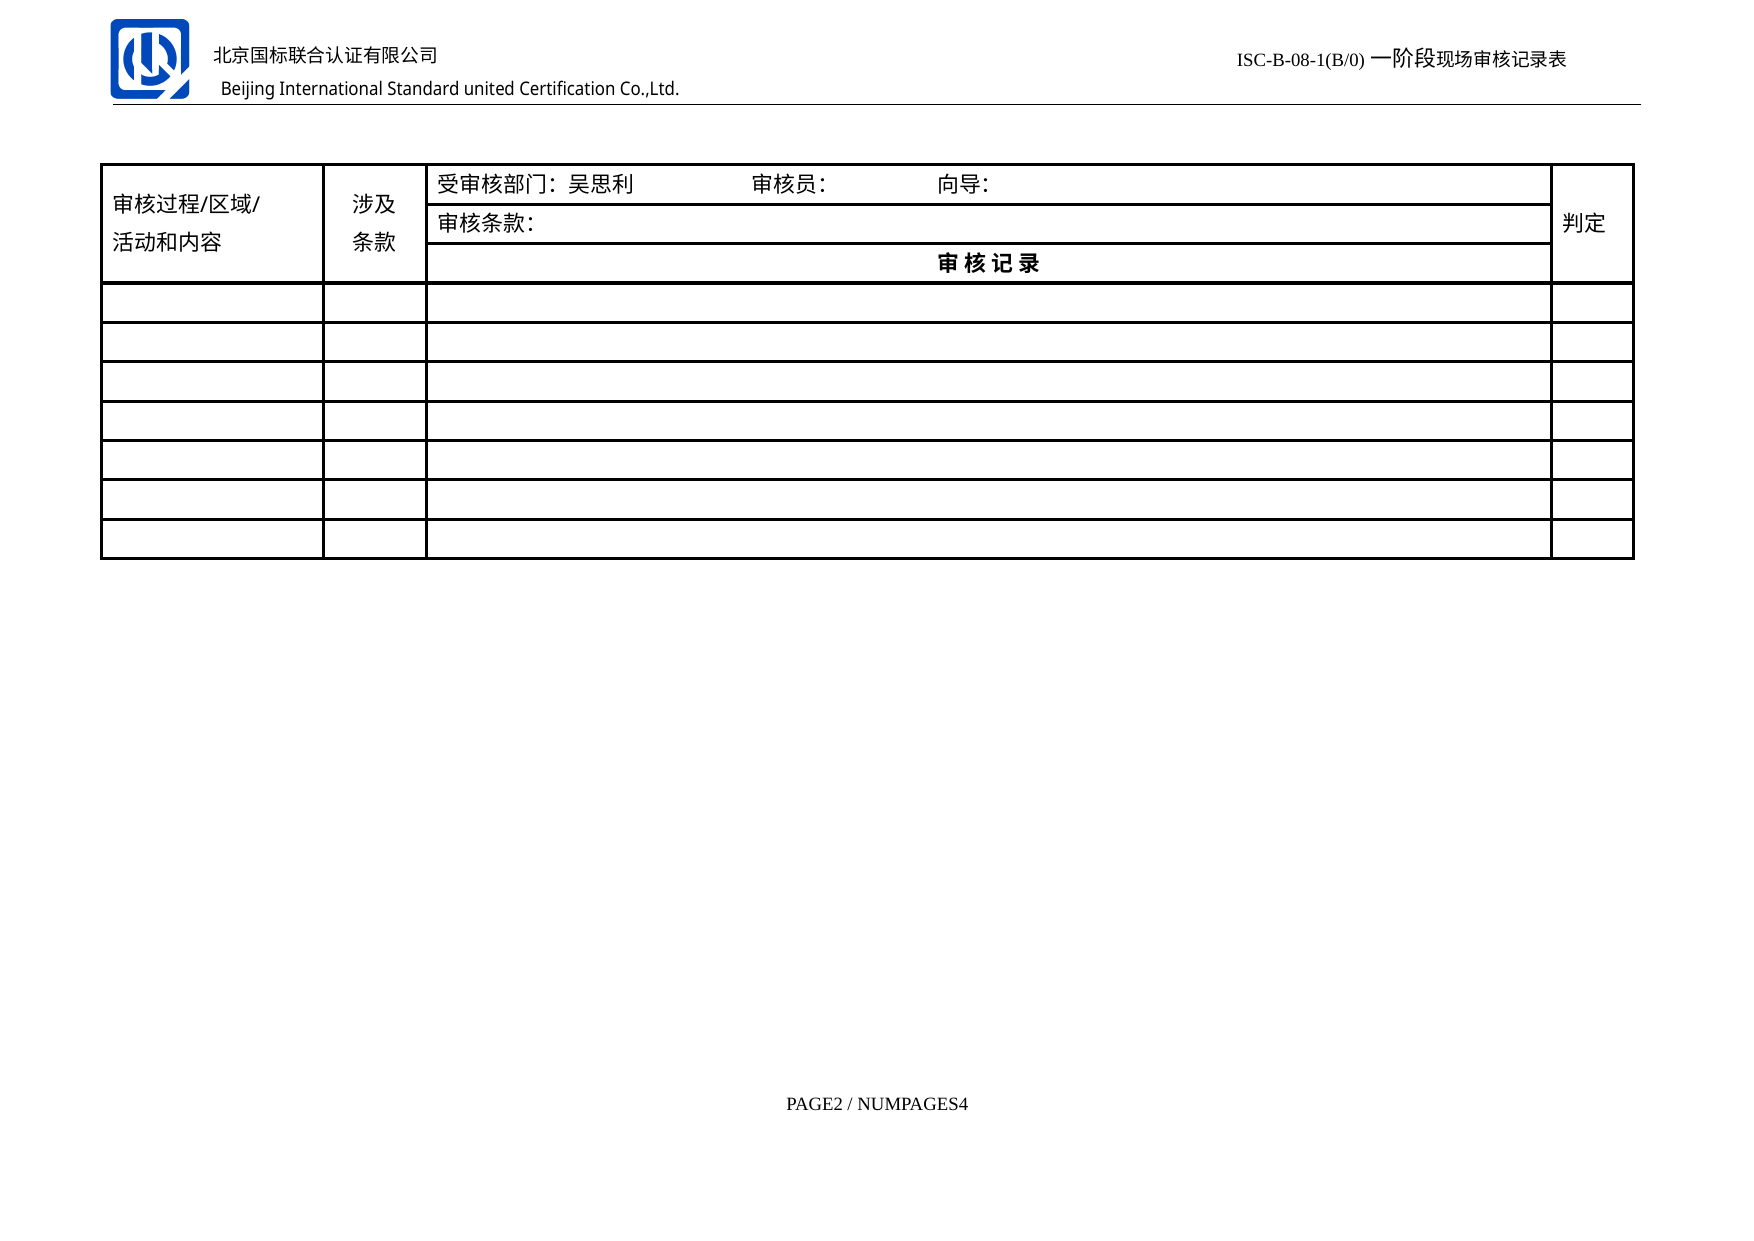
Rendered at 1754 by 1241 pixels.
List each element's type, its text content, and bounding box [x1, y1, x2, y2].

table_cell [428, 363, 1550, 399]
table_cell [428, 442, 1550, 478]
table_cell [1553, 403, 1632, 439]
table_header 涉及 条款 [325, 166, 425, 281]
table_cell [103, 324, 322, 360]
table_cell [325, 481, 425, 518]
table_cell [325, 363, 425, 399]
table_cell [428, 403, 1550, 439]
table_header 判定 [1553, 166, 1632, 281]
table_cell [325, 324, 425, 360]
table_cell [1553, 481, 1632, 518]
table_cell [325, 403, 425, 439]
table_cell [428, 324, 1550, 360]
table_cell [1553, 442, 1632, 478]
table_cell [1553, 285, 1632, 321]
table_header 审核过程/区域/ 活动和内容 [103, 166, 322, 281]
table_cell 审核条款： [428, 206, 1550, 242]
table_cell [1553, 324, 1632, 360]
table_header 受审核部门：吴思利 审核员： 向导： [428, 166, 1550, 203]
table_cell [325, 521, 425, 557]
table_cell 审 核 记 录 [428, 245, 1550, 281]
table_cell [103, 521, 322, 557]
table_cell [325, 285, 425, 321]
table_cell [103, 285, 322, 321]
table_cell [1553, 363, 1632, 399]
table_cell [103, 363, 322, 399]
table_cell [103, 403, 322, 439]
table_cell [1553, 521, 1632, 557]
table_cell [428, 521, 1550, 557]
picture [110, 19, 190, 99]
table_cell [103, 442, 322, 478]
table_cell [428, 285, 1550, 321]
table_cell [428, 481, 1550, 518]
table_cell [103, 481, 322, 518]
table_cell [325, 442, 425, 478]
